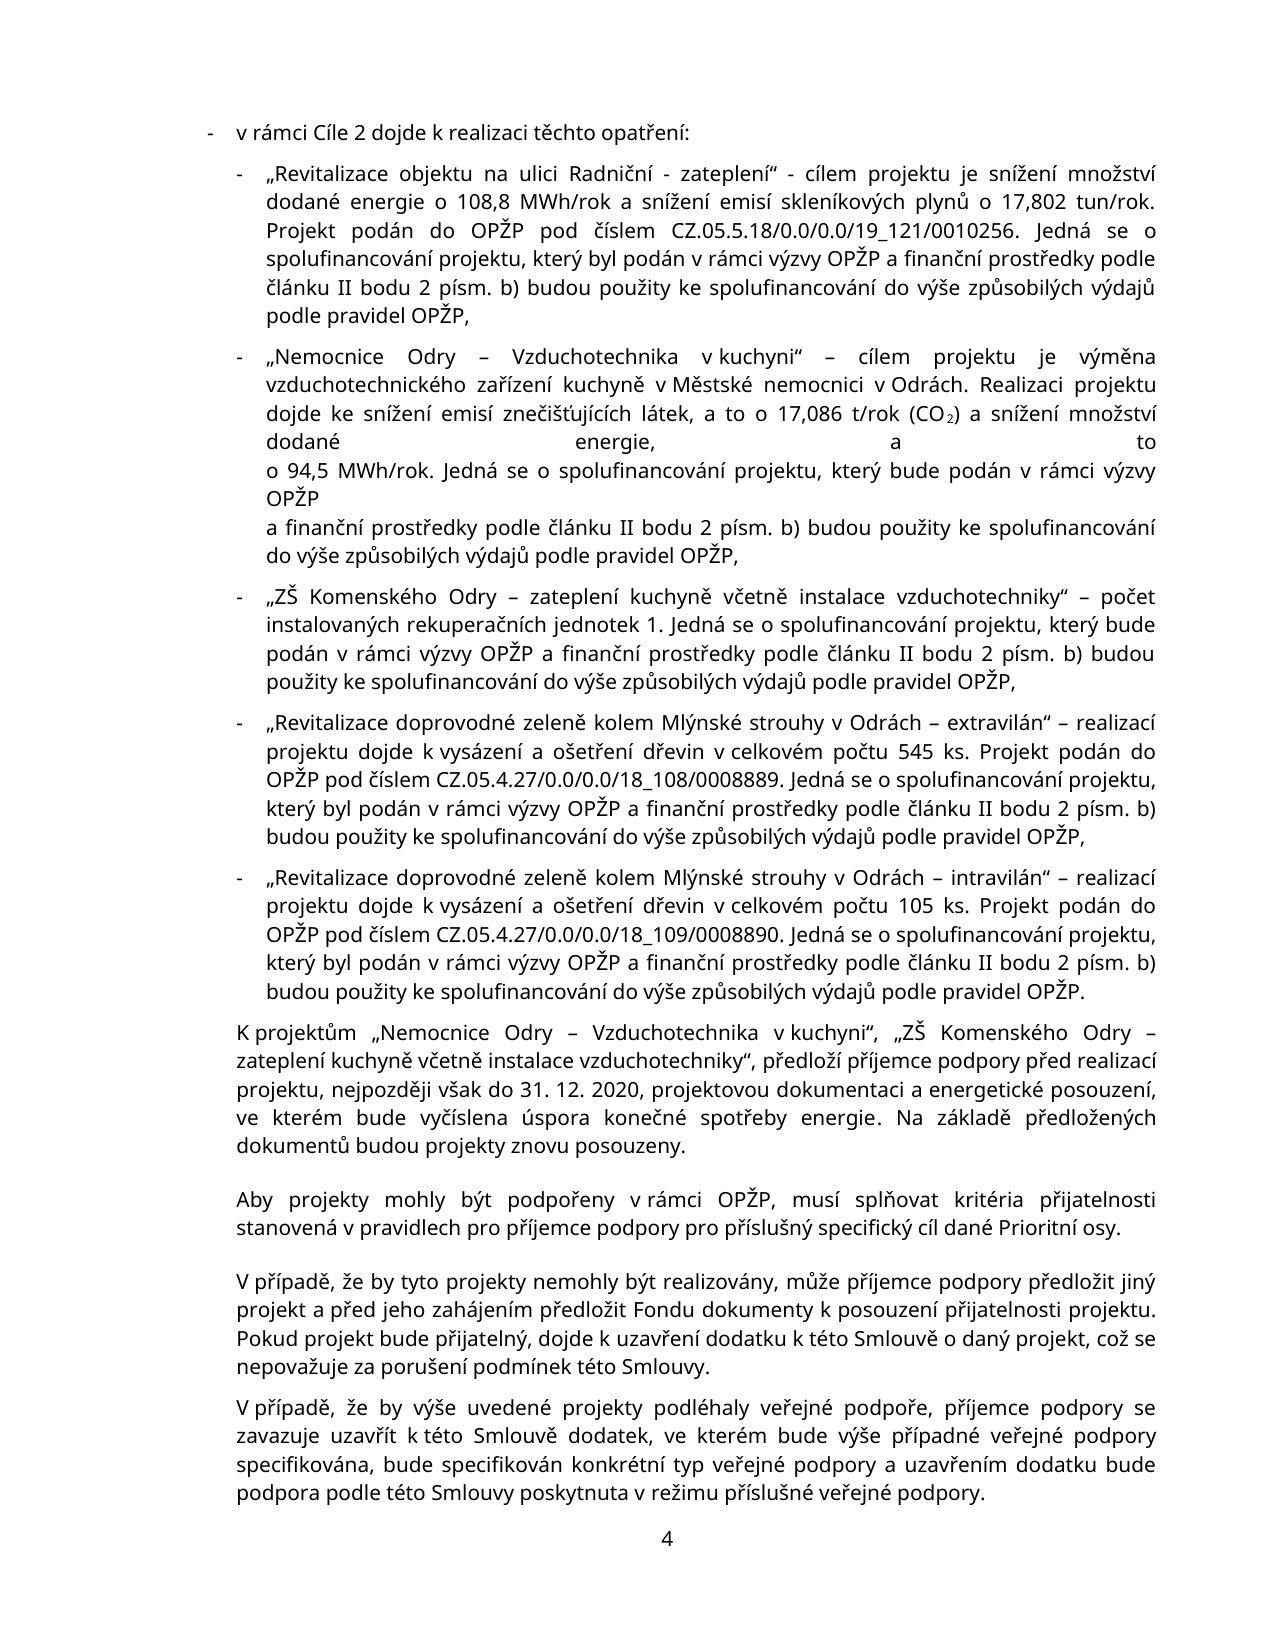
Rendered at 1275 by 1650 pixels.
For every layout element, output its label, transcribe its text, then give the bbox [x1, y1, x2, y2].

list v rámci Cíle 2 dojde k realizaci těchto opatření: [207, 118, 1157, 147]
list „Revitalizace doprovodné zeleně kolem Mlýnské strouhy v Odrách – extravilán“ – realizací projektu dojde k vysázení a ošetření dřevin v celkovém počtu 545 ks. Projekt podán do OPŽP pod číslem CZ.05.4.27/0.0/0.0/18_108/0008889. Jedná se o spolufinancování projektu, který byl podán v rámci výzvy OPŽP a finanční prostředky podle článku II bodu 2 písm. b) budou použity ke spolufinancování do výše způsobilých výdajů podle pravidel OPŽP, [236, 708, 1157, 851]
list „Revitalizace doprovodné zeleně kolem Mlýnské strouhy v Odrách – intravilán“ – realizací projektu dojde k vysázení a ošetření dřevin v celkovém počtu 105 ks. Projekt podán do OPŽP pod číslem CZ.05.4.27/0.0/0.0/18_109/0008890. Jedná se o spolufinancování projektu, který byl podán v rámci výzvy OPŽP a finanční prostředky podle článku II bodu 2 písm. b) budou použity ke spolufinancování do výše způsobilých výdajů podle pravidel OPŽP. [236, 863, 1157, 1005]
text K projektům „Nemocnice Odry – Vzduchotechnika v kuchyni“, „ZŠ Komenského Odry – zateplení kuchyně včetně instalace vzduchotechniky“, předloží příjemce podpory před realizací projektu, nejpozději však do 31. 12. 2020, projektovou dokumentaci a energetické posouzení, ve kterém bude vyčíslena úspora konečné spotřeby energie. Na základě předložených dokumentů budou projekty znovu posouzeny. [236, 1018, 1157, 1160]
list „ZŠ Komenského Odry – zateplení kuchyně včetně instalace vzduchotechniky“ – počet instalovaných rekuperačních jednotek 1. Jedná se o spolufinancování projektu, který bude podán v rámci výzvy OPŽP a finanční prostředky podle článku II bodu 2 písm. b) budou použity ke spolufinancování do výše způsobilých výdajů podle pravidel OPŽP, [236, 582, 1157, 696]
list „Revitalizace objektu na ulici Radniční - zateplení“ - cílem projektu je snížení množství dodané energie o 108,8 MWh/rok a snížení emisí skleníkových plynů o 17,802 tun/rok. Projekt podán do OPŽP pod číslem CZ.05.5.18/0.0/0.0/19_121/0010256. Jedná se o spolufinancování projektu, který byl podán v rámci výzvy OPŽP a finanční prostředky podle článku II bodu 2 písm. b) budou použity ke spolufinancování do výše způsobilých výdajů podle pravidel OPŽP, [236, 159, 1157, 330]
text Aby projekty mohly být podpořeny v rámci OPŽP, musí splňovat kritéria přijatelnosti stanovená v pravidlech pro příjemce podpory pro příslušný specifický cíl dané Prioritní osy. [236, 1185, 1157, 1242]
text V případě, že by tyto projekty nemohly být realizovány, může příjemce podpory předložit jiný projekt a před jeho zahájením předložit Fondu dokumenty k posouzení přijatelnosti projektu. Pokud projekt bude přijatelný, dojde k uzavření dodatku k této Smlouvě o daný projekt, což se nepovažuje za porušení podmínek této Smlouvy. [236, 1267, 1157, 1381]
list „Nemocnice Odry – Vzduchotechnika v kuchyni“ – cílem projektu je výměna vzduchotechnického zařízení kuchyně v Městské nemocnici v Odrách. Realizaci projektu dojde ke snížení emisí znečišťujících látek, a to o 17,086 t/rok (CO2) a snížení množství dodané energie, a to o 94,5 MWh/rok. Jedná se o spolufinancování projektu, který bude podán v rámci výzvy OPŽP a finanční prostředky podle článku II bodu 2 písm. b) budou použity ke spolufinancování do výše způsobilých výdajů podle pravidel OPŽP, [236, 342, 1157, 570]
text V případě, že by výše uvedené projekty podléhaly veřejné podpoře, příjemce podpory se zavazuje uzavřít k této Smlouvě dodatek, ve kterém bude výše případné veřejné podpory specifikována, bude specifikován konkrétní typ veřejné podpory a uzavřením dodatku bude podpora podle této Smlouvy poskytnuta v režimu příslušné veřejné podpory. [236, 1393, 1157, 1507]
